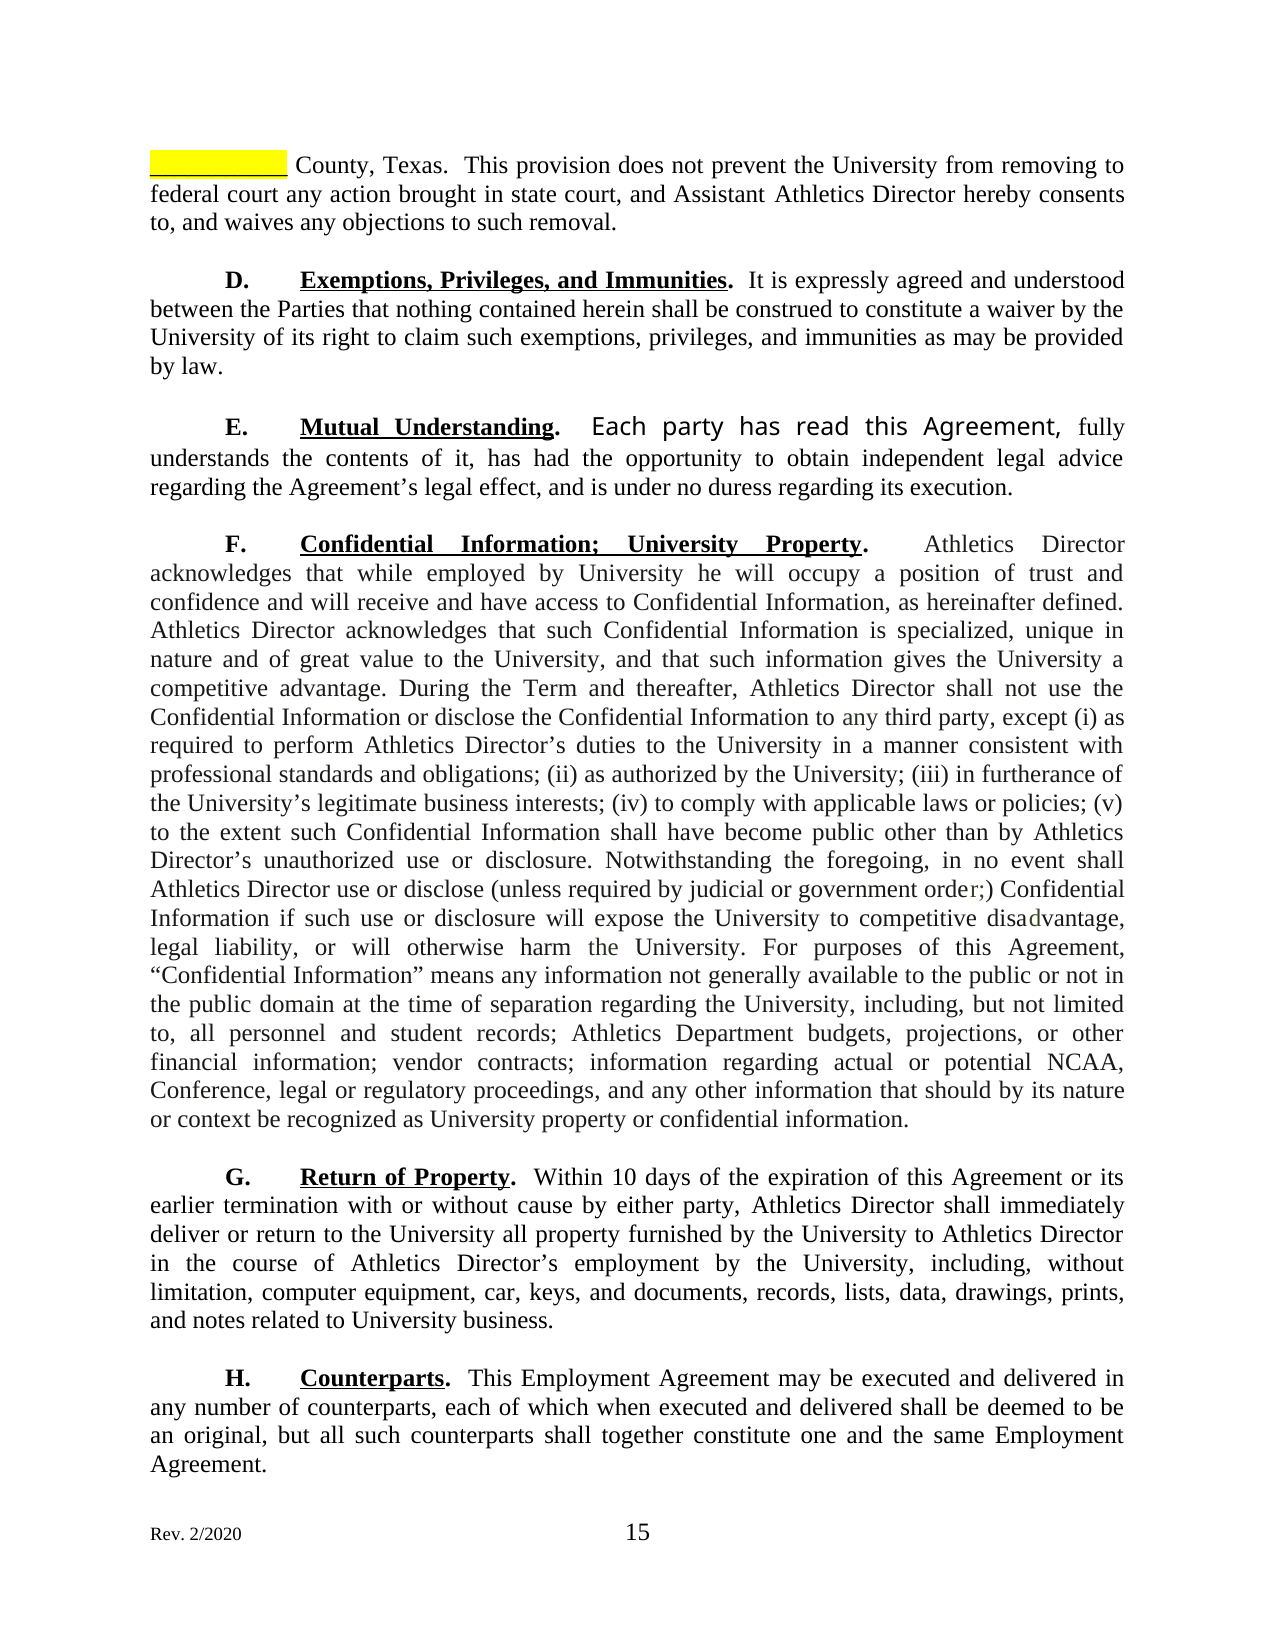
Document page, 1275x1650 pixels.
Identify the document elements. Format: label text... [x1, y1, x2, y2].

text G. Return of Property. Within 10 days of the expiration of this Agreement or its earlier termination with or without cause by either party, Athletics Director shall immediately deliver or return to the University all property furnished by the University to Athletics Director in the course of Athletics Director’s employment by the University, including, without limitation, computer equipment, car, keys, and documents, records, lists, data, drawings, prints, and notes related to University business. [150, 1162, 1125, 1334]
text F. Confidential Information; University Property. Athletics Director acknowledges that while employed by University he will occupy a position of trust and confidence and will receive and have access to Confidential Information, as hereinafter defined. Athletics Director acknowledges that such Confidential Information is specialized, unique in nature and of great value to the University, and that such information gives the University a competitive advantage. During the Term and thereafter, Athletics Director shall not use the Confidential Information or disclose the Confidential Information to any third party, except (i) as required to perform Athletics Director’s duties to the University in a manner consistent with professional standards and obligations; (ii) as authorized by the University; (iii) in furtherance of the University’s legitimate business interests; (iv) to comply with applicable laws or policies; (v) to the extent such Confidential Information shall have become public other than by Athletics Director’s unauthorized use or disclosure. Notwithstanding the foregoing, in no event shall Athletics Director use or disclose (unless required by judicial or government order;) Confidential Information if such use or disclosure will expose the University to competitive disadvantage, legal liability, or will otherwise harm the University. For purposes of this Agreement, “Confidential Information” means any information not generally available to the public or not in the public domain at the time of separation regarding the University, including, but not limited to, all personnel and student records; Athletics Department budgets, projections, or other financial information; vendor contracts; information regarding actual or potential NCAA, Conference, legal or regulatory proceedings, and any other information that should by its nature or context be recognized as University property or confidential information. [150, 529, 1125, 1133]
text E. Mutual Understanding. Each party has read this Agreement, fully understands the contents of it, has had the opportunity to obtain independent legal advice regarding the Agreement’s legal effect, and is under no duress regarding its execution. [150, 409, 1125, 500]
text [150, 150, 1125, 236]
text D. Exemptions, Privileges, and Immunities. It is expressly agreed and understood between the Parties that nothing contained herein shall be construed to constitute a waiver by the University of its right to claim such exemptions, privileges, and immunities as may be provided by law. [150, 265, 1125, 380]
text H. Counterparts. This Employment Agreement may be executed and delivered in any number of counterparts, each of which when executed and delivered shall be deemed to be an original, but all such counterparts shall together constitute one and the same Employment Agreement. [150, 1363, 1125, 1478]
